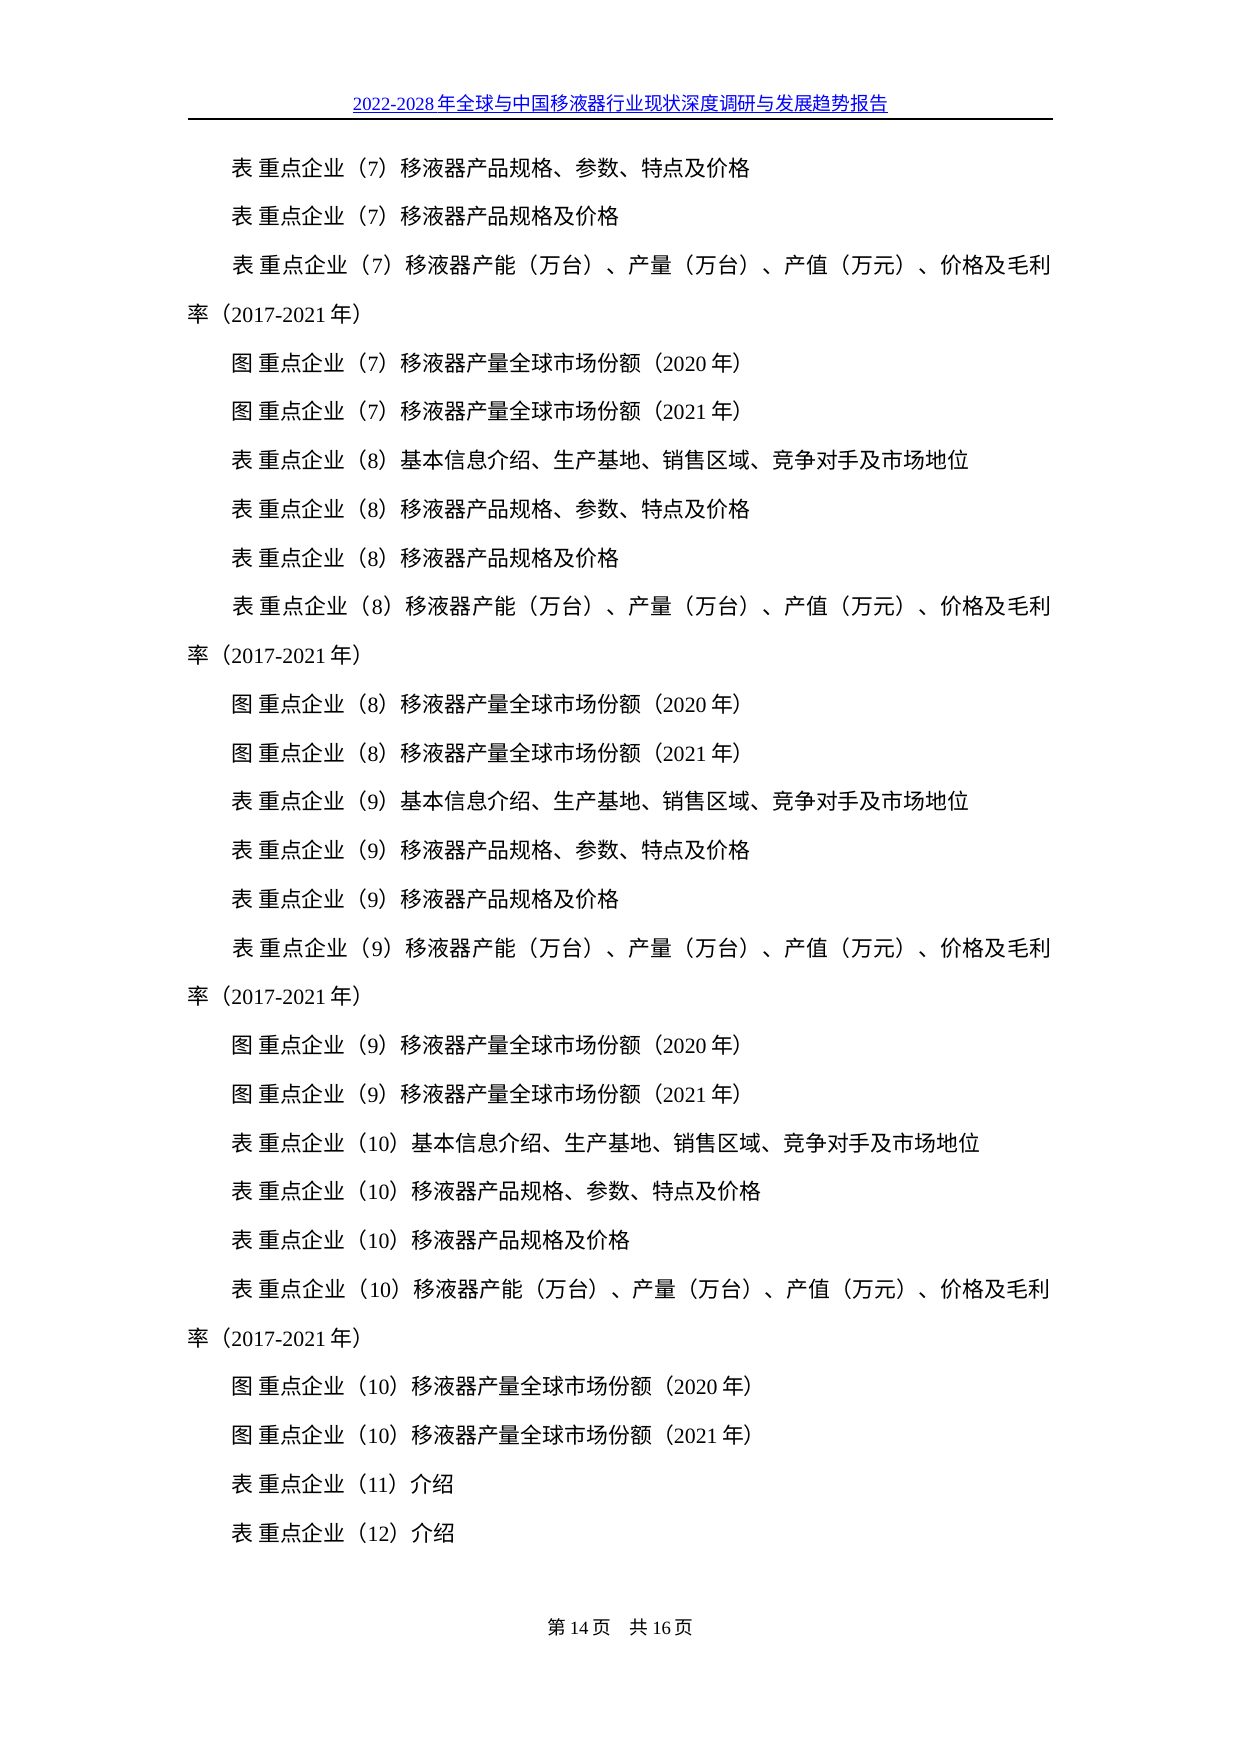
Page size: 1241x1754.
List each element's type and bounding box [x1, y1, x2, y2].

text [187, 150, 1053, 1548]
